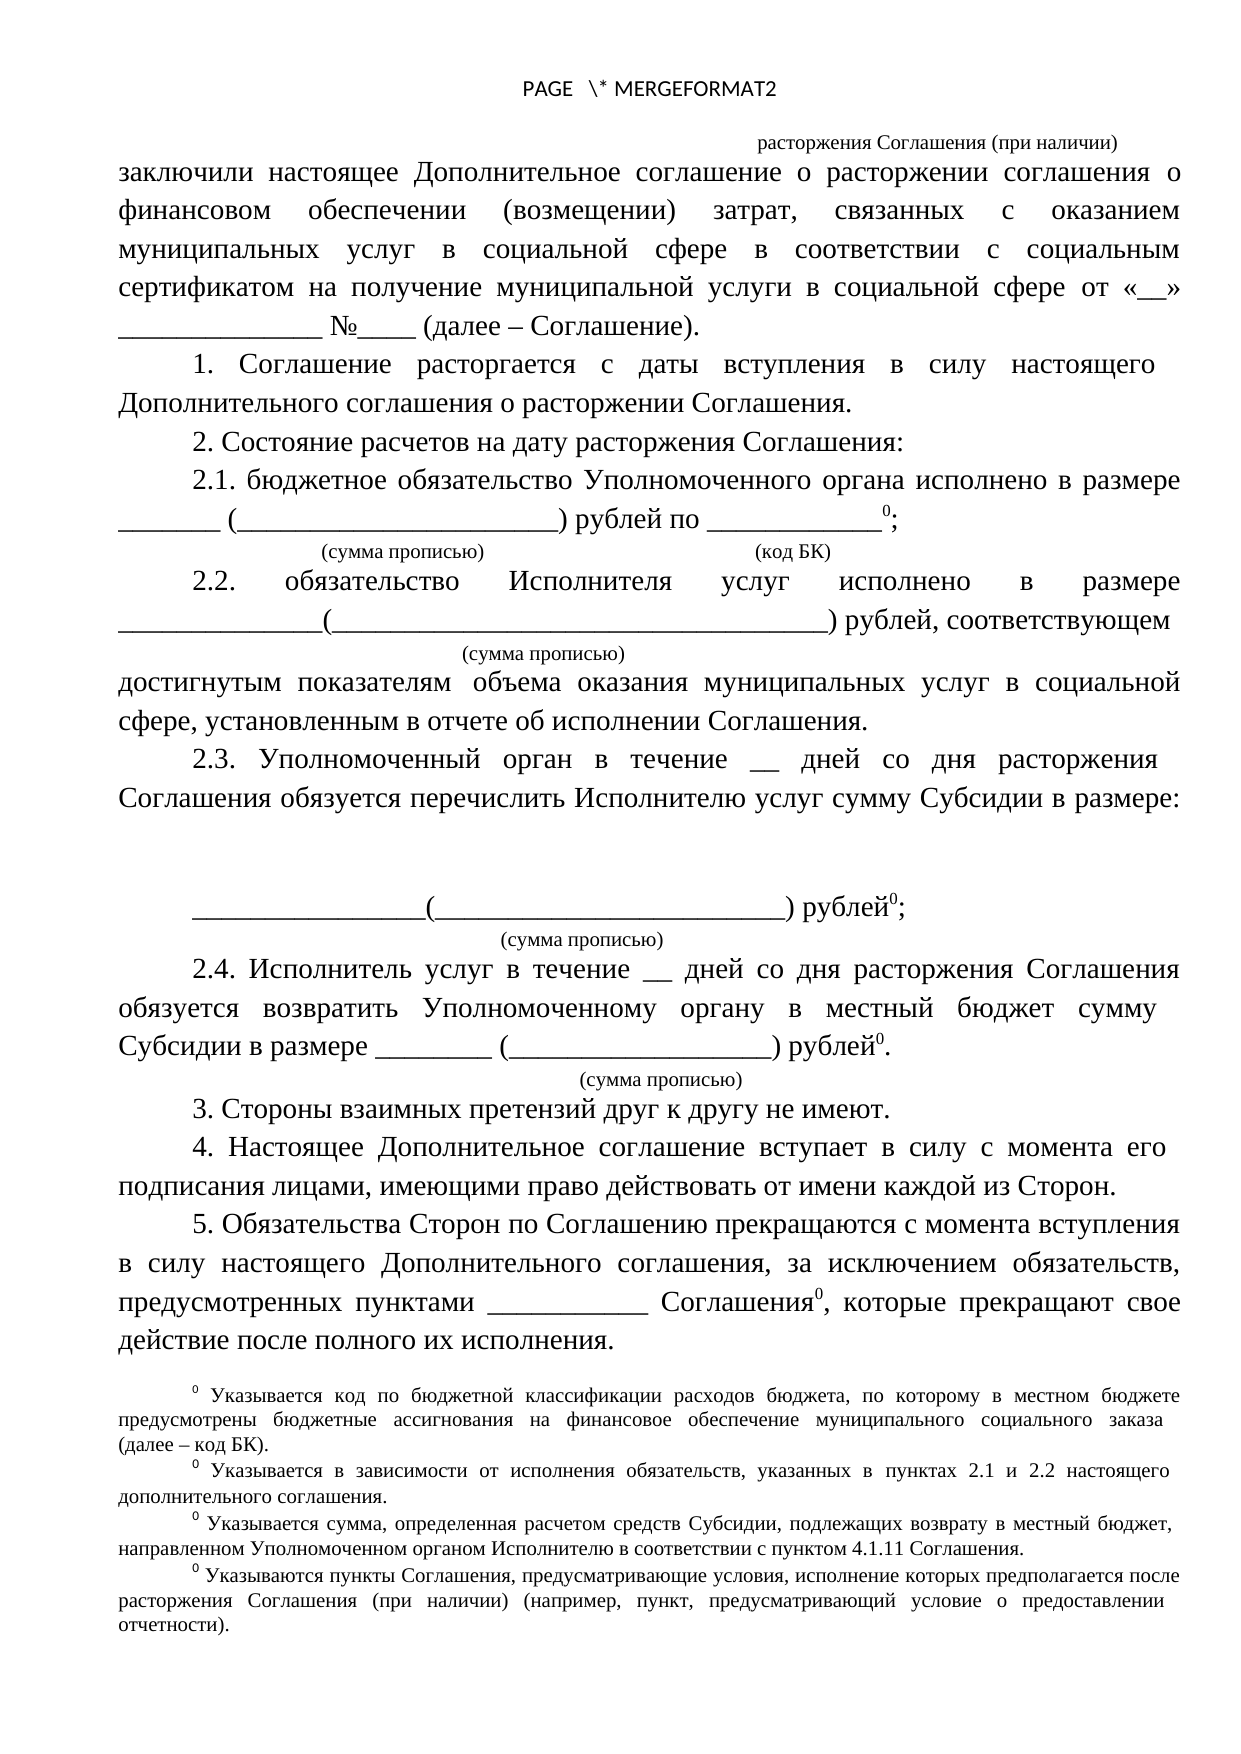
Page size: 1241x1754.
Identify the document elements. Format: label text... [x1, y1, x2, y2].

text (сумма прописью) [118, 927, 1181, 951]
text 2.2. обязательство Исполнителя услуг исполнено в размере ______________(__________________________________) рублей, соответствующем [118, 563, 1181, 636]
text 1. Соглашение расторгается с даты вступления в силу настоящего Дополнительного соглашения о расторжении Соглашения. [118, 347, 1181, 419]
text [694, 130, 1181, 154]
text 2.1. бюджетное обязательство Уполномоченного органа исполнено в размере _______ (______________________) рублей по ____________; [118, 462, 1181, 534]
text 2.3. Уполномоченный орган в течение __ дней со дня расторжения Соглашения обязуется перечислить Исполнителю услуг сумму Субсидии в размере: [118, 742, 1181, 846]
text 3. Стороны взаимных претензий друг к другу не имеют. [118, 1091, 1181, 1124]
text достигнутым показателям объема оказания муниципальных услуг в социальной сфере, установленным в отчете об исполнении Соглашения. [118, 664, 1181, 737]
text (сумма прописью) (код БК) [118, 539, 1181, 563]
text заключили настоящее Дополнительное соглашение о расторжении соглашения о финансовом обеспечении (возмещении) затрат, связанных с оказанием муниципальных услуг в социальной сфере в соответствии с социальным сертификатом на получение муниципальной услуги в социальной сфере от «__» ______________ №____ (далее – Соглашение). [118, 154, 1181, 342]
text 5. Обязательства Сторон по Соглашению прекращаются с момента вступления в силу настоящего Дополнительного соглашения, за исключением обязательств, предусмотренных пунктами ___________ Соглашения, которые прекращают свое действие после полного их исполнения. [118, 1207, 1181, 1356]
text (сумма прописью) [118, 641, 1181, 664]
text 4. Настоящее Дополнительное соглашение вступает в силу с момента его подписания лицами, имеющими право действовать от имени каждой из Сторон. [118, 1129, 1181, 1202]
text 2. Состояние расчетов на дату расторжения Соглашения: [118, 424, 1181, 457]
text (сумма прописью) [118, 1067, 1181, 1091]
text 2.4. Исполнитель услуг в течение __ дней со дня расторжения Соглашения обязуется возвратить Уполномоченному органу в местный бюджет сумму Субсидии в размере ________ (__________________) рублей. [118, 951, 1181, 1062]
text ________________(________________________) рублей; [118, 889, 1181, 922]
